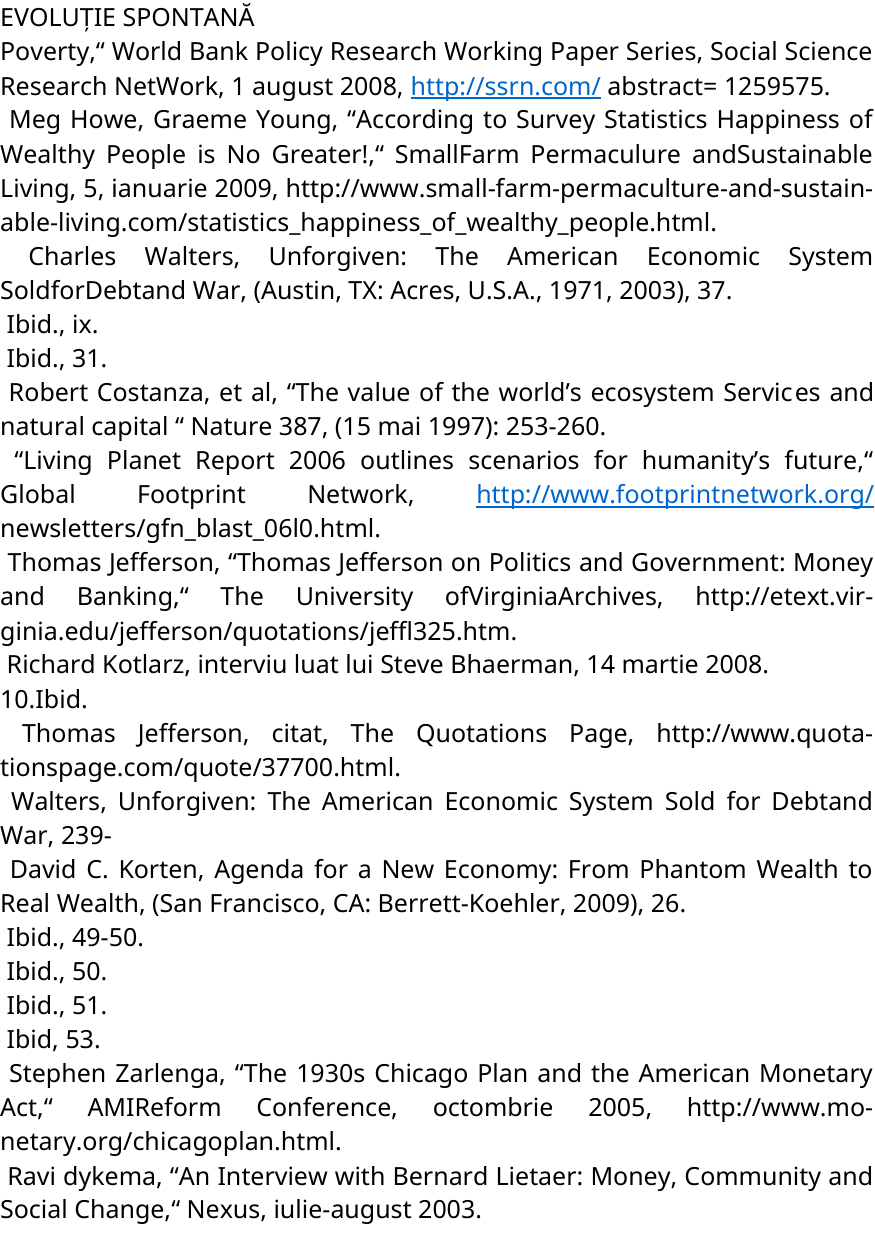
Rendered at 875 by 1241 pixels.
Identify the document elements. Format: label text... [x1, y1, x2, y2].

text Poverty,“ World Bank Policy Research Working Paper Series, Social Science Research NetWork, 1 august 2008, http://ssrn.com/ abstract= 1259575. [0, 34, 874, 102]
text Ibid, 53. [0, 1022, 874, 1056]
text Ibid., 31. [0, 341, 874, 375]
text David C. Korten, Agenda for a New Economy: From Phantom Wealth to Real Wealth, (San Francisco, CA: Berrett-Koehler, 2009), 26. [0, 852, 874, 920]
text Richard Kotlarz, interviu luat lui Steve Bhaerman, 14 martie 2008. [0, 647, 874, 681]
text Walters, Unforgiven: The American Economic System Sold for Debtand War, 239- [0, 783, 874, 852]
text Stephen Zarlenga, “The 1930s Chicago Plan and the American Monetary Act,“ AMIReform Conference, octombrie 2005, http://www.mo- netary.org/chicagoplan.html. [0, 1056, 874, 1158]
text Charles Walters, Unforgiven: The American Economic System SoldforDebtand War, (Austin, TX: Acres, U.S.A., 1971, 2003), 37. [0, 238, 874, 307]
text 10.Ibid. [0, 681, 874, 715]
text EVOLUŢIE SPONTANĂ [0, 0, 874, 34]
text Meg Howe, Graeme Young, “According to Survey Statistics Happiness of Wealthy People is No Greater!,“ SmallFarm Permaculure andSustainable Living, 5, ianuarie 2009, http://www.small-farm-permaculture-and-sustain- able-living.com/statistics_happiness_of_wealthy_people.html. [0, 102, 874, 238]
text Thomas Jefferson, citat, The Quotations Page, http://www.quota- tionspage.com/quote/37700.html. [0, 715, 874, 783]
text Ibid., 50. [0, 954, 874, 988]
text Ravi dykema, “An Interview with Bernard Lietaer: Money, Community and Social Change,“ Nexus, iulie-august 2003. [0, 1158, 874, 1226]
text Ibid., ix. [0, 307, 874, 341]
text “Living Planet Report 2006 outlines scenarios for humanity’s future,“ Global Footprint Network, http://www.footprintnetwork.org/ newsletters/gfn_blast_06l0.html. [0, 443, 874, 545]
text Ibid., 49-50. [0, 920, 874, 954]
text Ibid., 51. [0, 988, 874, 1022]
text Thomas Jefferson, “Thomas Jefferson on Politics and Government: Money and Banking,“ The University ofVirginiaArchives, http://etext.vir- ginia.edu/jefferson/quotations/jeffl325.htm. [0, 545, 874, 647]
text Robert Costanza, et al, “The value of the world’s ecosystem Services and natural capital “ Nature 387, (15 mai 1997): 253-260. [0, 375, 874, 443]
